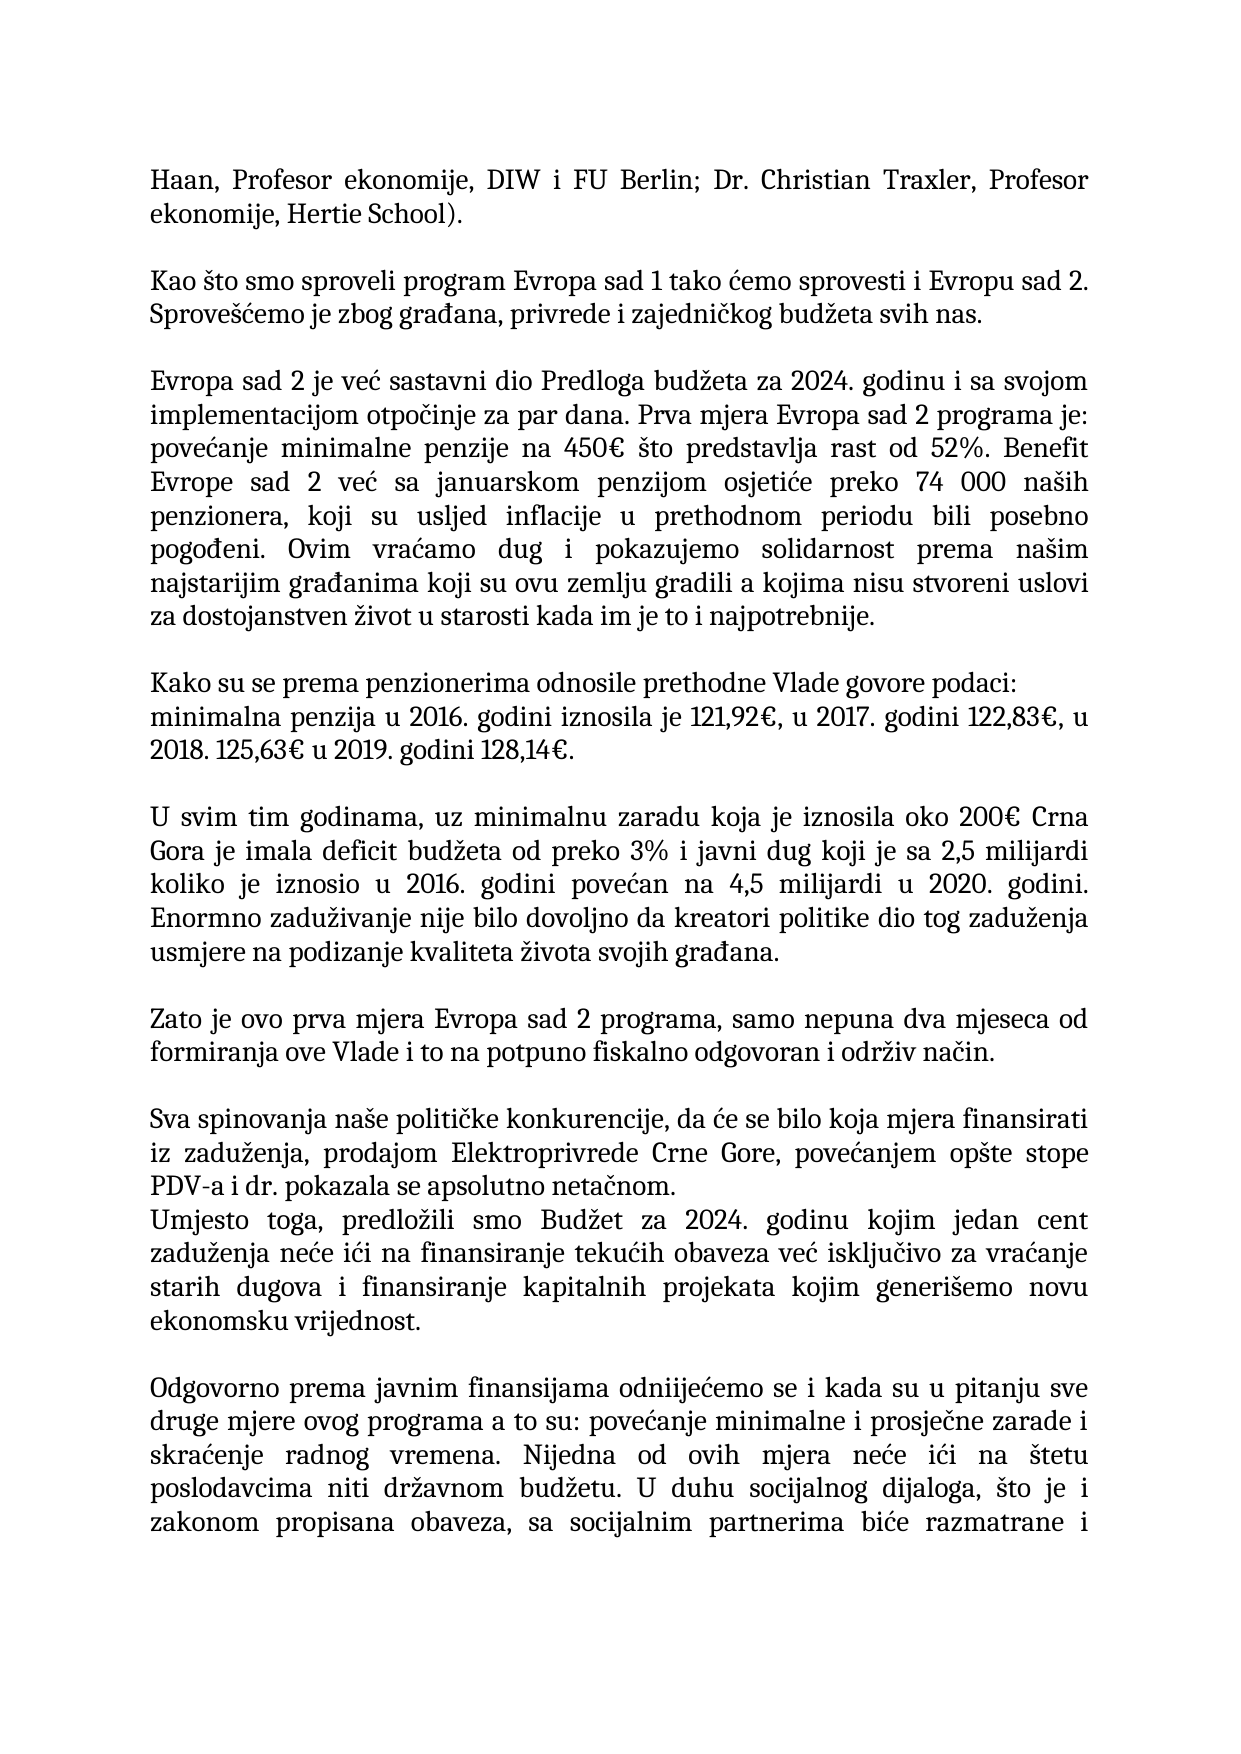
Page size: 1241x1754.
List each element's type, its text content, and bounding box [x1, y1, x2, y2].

text Sva spinovanja naše političke konkurencije, da će se bilo koja mjera finansirati iz zaduženja, prodajom Elektroprivrede Crne Gore, povećanjem opšte stope PDV-a i dr. pokazala se apsolutno netačnom. [150, 1102, 1090, 1203]
text Zato je ovo prva mjera Evropa sad 2 programa, samo nepuna dva mjeseca od formiranja ove Vlade i to na potpuno fiskalno odgovoran i održiv način. [150, 1002, 1090, 1069]
text Umjesto toga, predložili smo Budžet za 2024. godinu kojim jedan cent zaduženja neće ići na finansiranje tekućih obaveza već isključivo za vraćanje starih dugova i finansiranje kapitalnih projekata kojim generišemo novu ekonomsku vrijednost. [150, 1203, 1090, 1337]
text Kako su se prema penzionerima odnosile prethodne Vlade govore podaci: [150, 666, 1090, 700]
text Evropa sad 2 je već sastavni dio Predloga budžeta za 2024. godinu i sa svojom implementacijom otpočinje za par dana. Prva mjera Evropa sad 2 programa je: povećanje minimalne penzije na 450€ što predstavlja rast od 52%. Benefit Evrope sad 2 već sa januarskom penzijom osjetiće preko 74 000 naših penzionera, koji su usljed inflacije u prethodnom periodu bili posebno pogođeni. Ovim vraćamo dug i pokazujemo solidarnost prema našim najstarijim građanima koji su ovu zemlju gradili a kojima nisu stvoreni uslovi za dostojanstven život u starosti kada im je to i najpotrebnije. [150, 364, 1090, 633]
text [150, 1371, 1090, 1538]
text Kao što smo sproveli program Evropa sad 1 tako ćemo sprovesti i Evropu sad 2. Sprovešćemo je zbog građana, privrede i zajedničkog budžeta svih nas. [150, 264, 1090, 331]
text minimalna penzija u 2016. godini iznosila je 121,92€, u 2017. godini 122,83€, u 2018. 125,63€ u 2019. godini 128,14€. [150, 700, 1090, 767]
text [150, 163, 1090, 230]
text U svim tim godinama, uz minimalnu zaradu koja je iznosila oko 200€ Crna Gora je imala deficit budžeta od preko 3% i javni dug koji je sa 2,5 milijardi koliko je iznosio u 2016. godini povećan na 4,5 milijardi u 2020. godini. Enormno zaduživanje nije bilo dovoljno da kreatori politike dio tog zaduženja usmjere na podizanje kvaliteta života svojih građana. [150, 801, 1090, 968]
